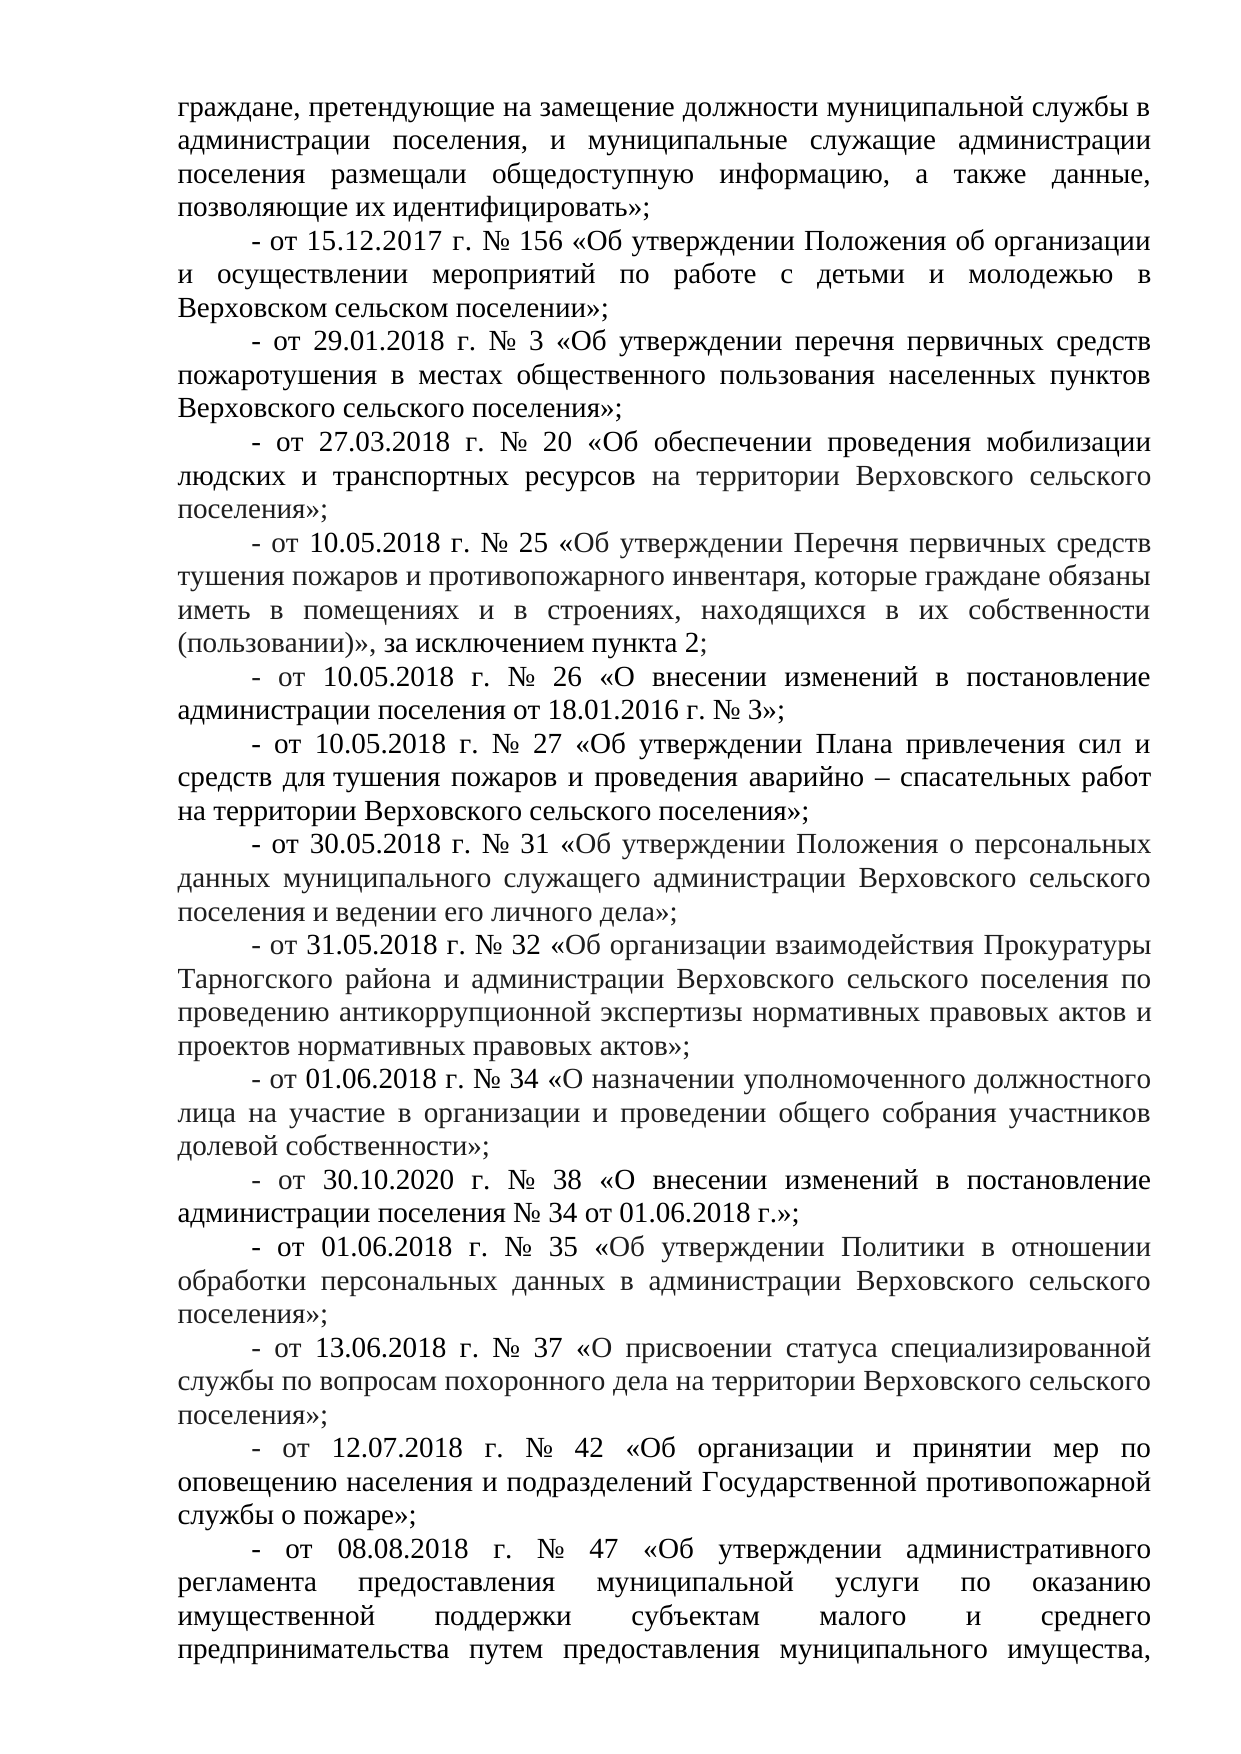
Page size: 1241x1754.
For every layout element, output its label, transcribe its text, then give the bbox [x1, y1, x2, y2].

text - от 27.03.2018 г. № 20 «Об обеспечении проведения мобилизации людских и транспортных ресурсов на территории Верховского сельского поселения»; [177, 458, 1152, 525]
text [177, 89, 1152, 223]
text - от 30.10.2020 г. № 38 «О внесении изменений в постановление администрации поселения № 34 от 01.06.2018 г.»; [177, 1162, 1152, 1229]
text - от 01.06.2018 г. № 35 «Об утверждении Политики в отношении обработки персональных данных в администрации Верховского сельского поселения»; [177, 1229, 1152, 1330]
text - от 13.06.2018 г. № 37 «О присвоении статуса специализированной службы по вопросам похоронного дела на территории Верховского сельского поселения»; [177, 1330, 1152, 1430]
text - от 31.05.2018 г. № 32 «Об организации взаимодействия Прокуратуры Тарногского района и администрации Верховского сельского поселения по проведению антикоррупционной экспертизы нормативных правовых актов и проектов нормативных правовых актов»; [177, 927, 1152, 1061]
text - от 10.05.2018 г. № 26 «О внесении изменений в постановление администрации поселения от 18.01.2016 г. № 3»; [177, 659, 1152, 726]
text - от 12.07.2018 г. № 42 «Об организации и принятии мер по оповещению населения и подразделений Государственной противопожарной службы о пожаре»; [177, 1430, 1152, 1531]
text - от 30.05.2018 г. № 31 «Об утверждении Положения о персональных данных муниципального служащего администрации Верховского сельского поселения и ведении его личного дела»; [177, 827, 1152, 927]
text - от 29.01.2018 г. № 3 «Об утверждении перечня первичных средств пожаротушения в местах общественного пользования населенных пунктов Верховского сельского поселения»; [177, 323, 1152, 424]
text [177, 1531, 1152, 1665]
text - от 10.05.2018 г. № 25 «Об утверждении Перечня первичных средств тушения пожаров и противопожарного инвентаря, которые граждане обязаны иметь в помещениях и в строениях, находящихся в их собственности (пользовании)», за исключением пункта 2; [177, 525, 1152, 659]
text - от 10.05.2018 г. № 27 «Об утверждении Плана привлечения сил и средств для тушения пожаров и проведения аварийно – спасательных работ на территории Верховского сельского поселения»; [177, 726, 1152, 827]
text - от 27.03.2018 г. № 20 «Об обеспечении проведения мобилизации людских и транспортных ресурсов на территории Верховского сельского поселения»; [177, 424, 603, 458]
text - от 15.12.2017 г. № 156 «Об утверждении Положения об организации и осуществлении мероприятий по работе с детьми и молодежью в Верховском сельском поселении»; [177, 223, 1152, 323]
text - от 01.06.2018 г. № 34 «О назначении уполномоченного должностного лица на участие в организации и проведении общего собрания участников долевой собственности»; [177, 1061, 1152, 1162]
